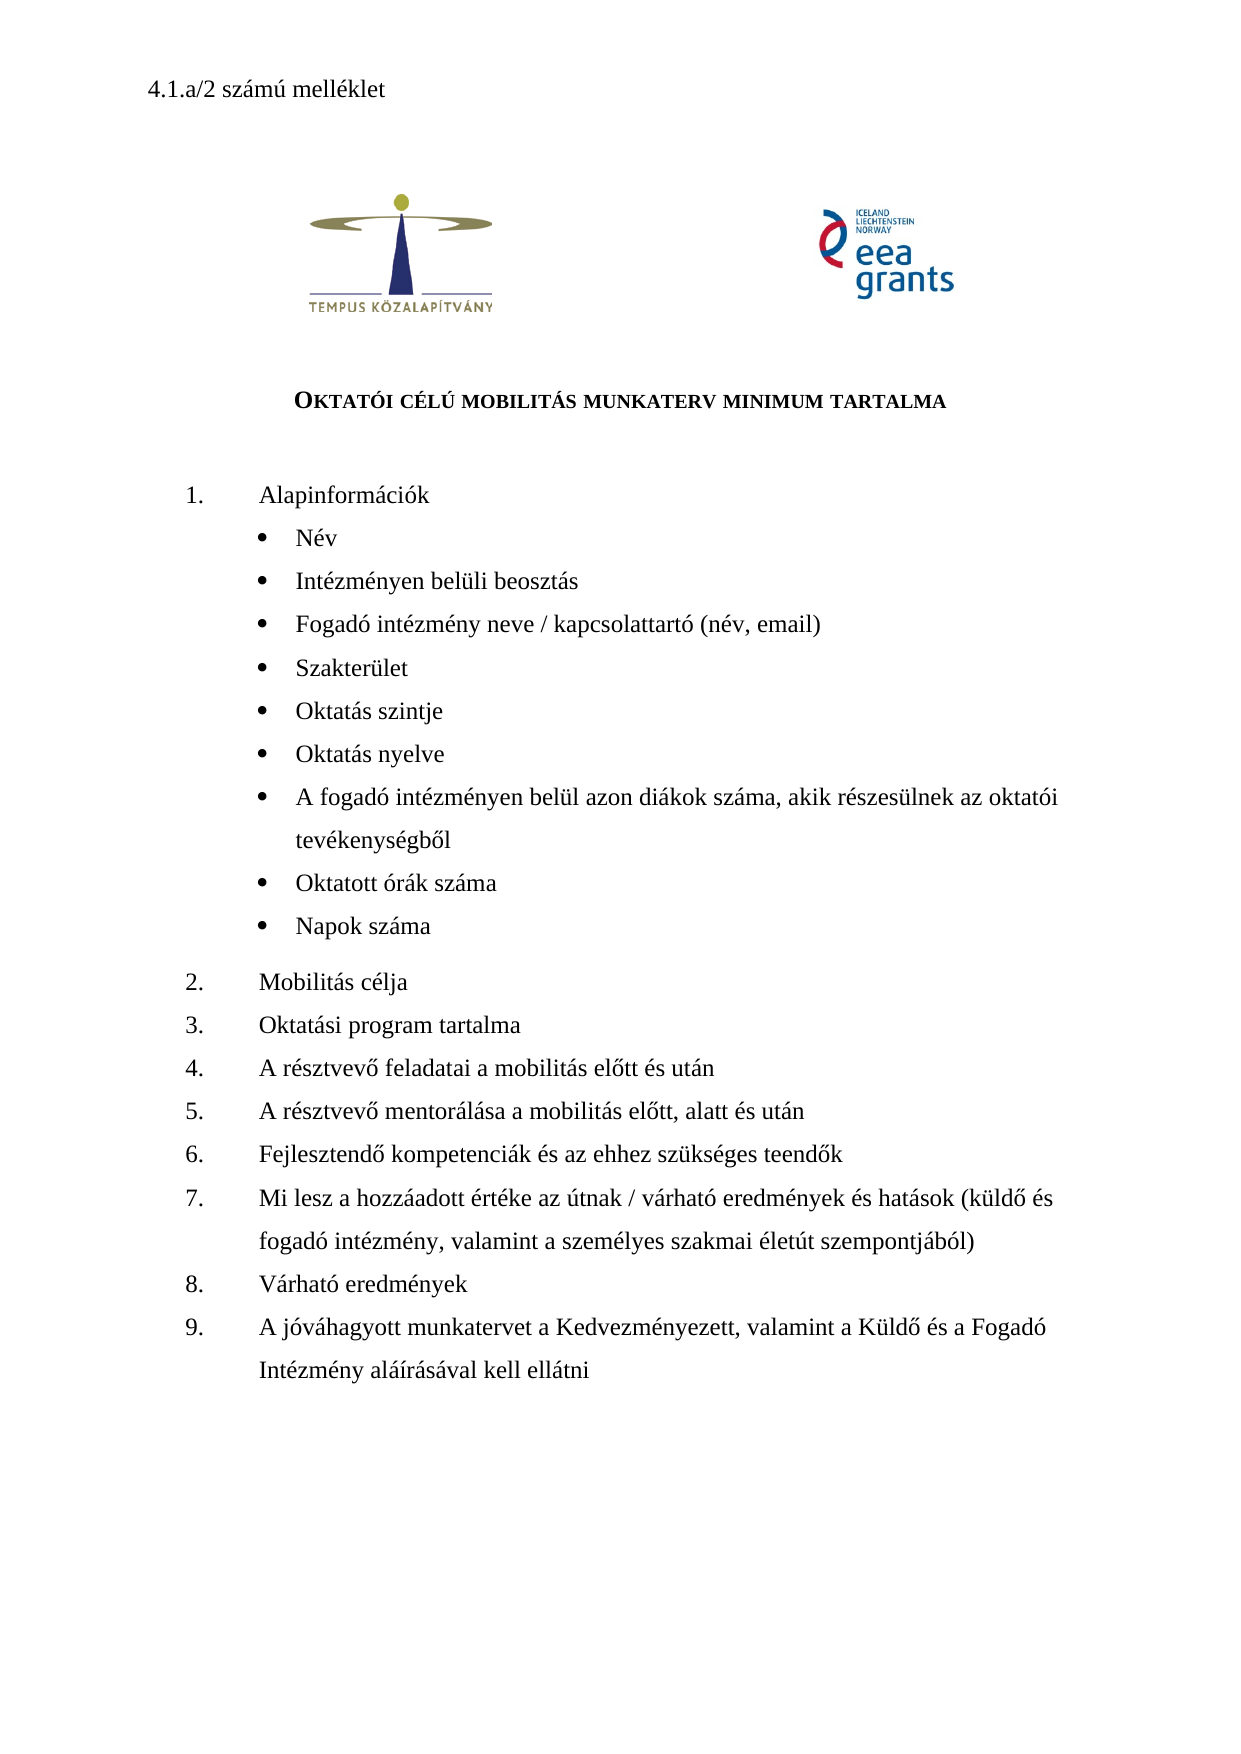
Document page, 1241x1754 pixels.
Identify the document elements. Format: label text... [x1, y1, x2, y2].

list Alapinformációk [185, 480, 1093, 509]
list A fogadó intézményen belül azon diákok száma, akik részesülnek az oktatói tevékenységből [258, 782, 1093, 854]
list Oktatás nyelve [258, 739, 1093, 768]
list Várható eredmények [185, 1269, 1093, 1298]
list Fejlesztendő kompetenciák és az ehhez szükséges teendők [185, 1139, 1093, 1168]
picture [792, 160, 980, 348]
list A résztvevő mentorálása a mobilitás előtt, alatt és után [185, 1096, 1093, 1125]
list Oktatott órák száma [258, 868, 1093, 897]
list Név [258, 523, 1093, 552]
list Fogadó intézmény neve / kapcsolattartó (név, email) [258, 609, 1093, 638]
list A jóváhagyott munkatervet a Kedvezményezett, valamint a Küldő és a Fogadó Intézmény aláírásával kell ellátni [185, 1312, 1093, 1384]
list Oktatás szintje [258, 696, 1093, 724]
list Napok száma [258, 911, 1093, 940]
list Mobilitás célja [185, 967, 1093, 996]
list Mi lesz a hozzáadott értéke az útnak / várható eredmények és hatások (küldő és fogadó intézmény, valamint a személyes szakmai életút szempontjából) [185, 1183, 1093, 1254]
table_header [136, 148, 664, 360]
list Intézményen belüli beosztás [258, 566, 1093, 595]
table_header [665, 148, 1107, 360]
list A résztvevő feladatai a mobilitás előtt és után [185, 1053, 1093, 1082]
list Oktatási program tartalma [185, 1010, 1093, 1039]
subtitle Oktatói célú mobilitás munkaterv minimum tartalma [148, 385, 1093, 414]
list Szakterület [258, 653, 1093, 681]
